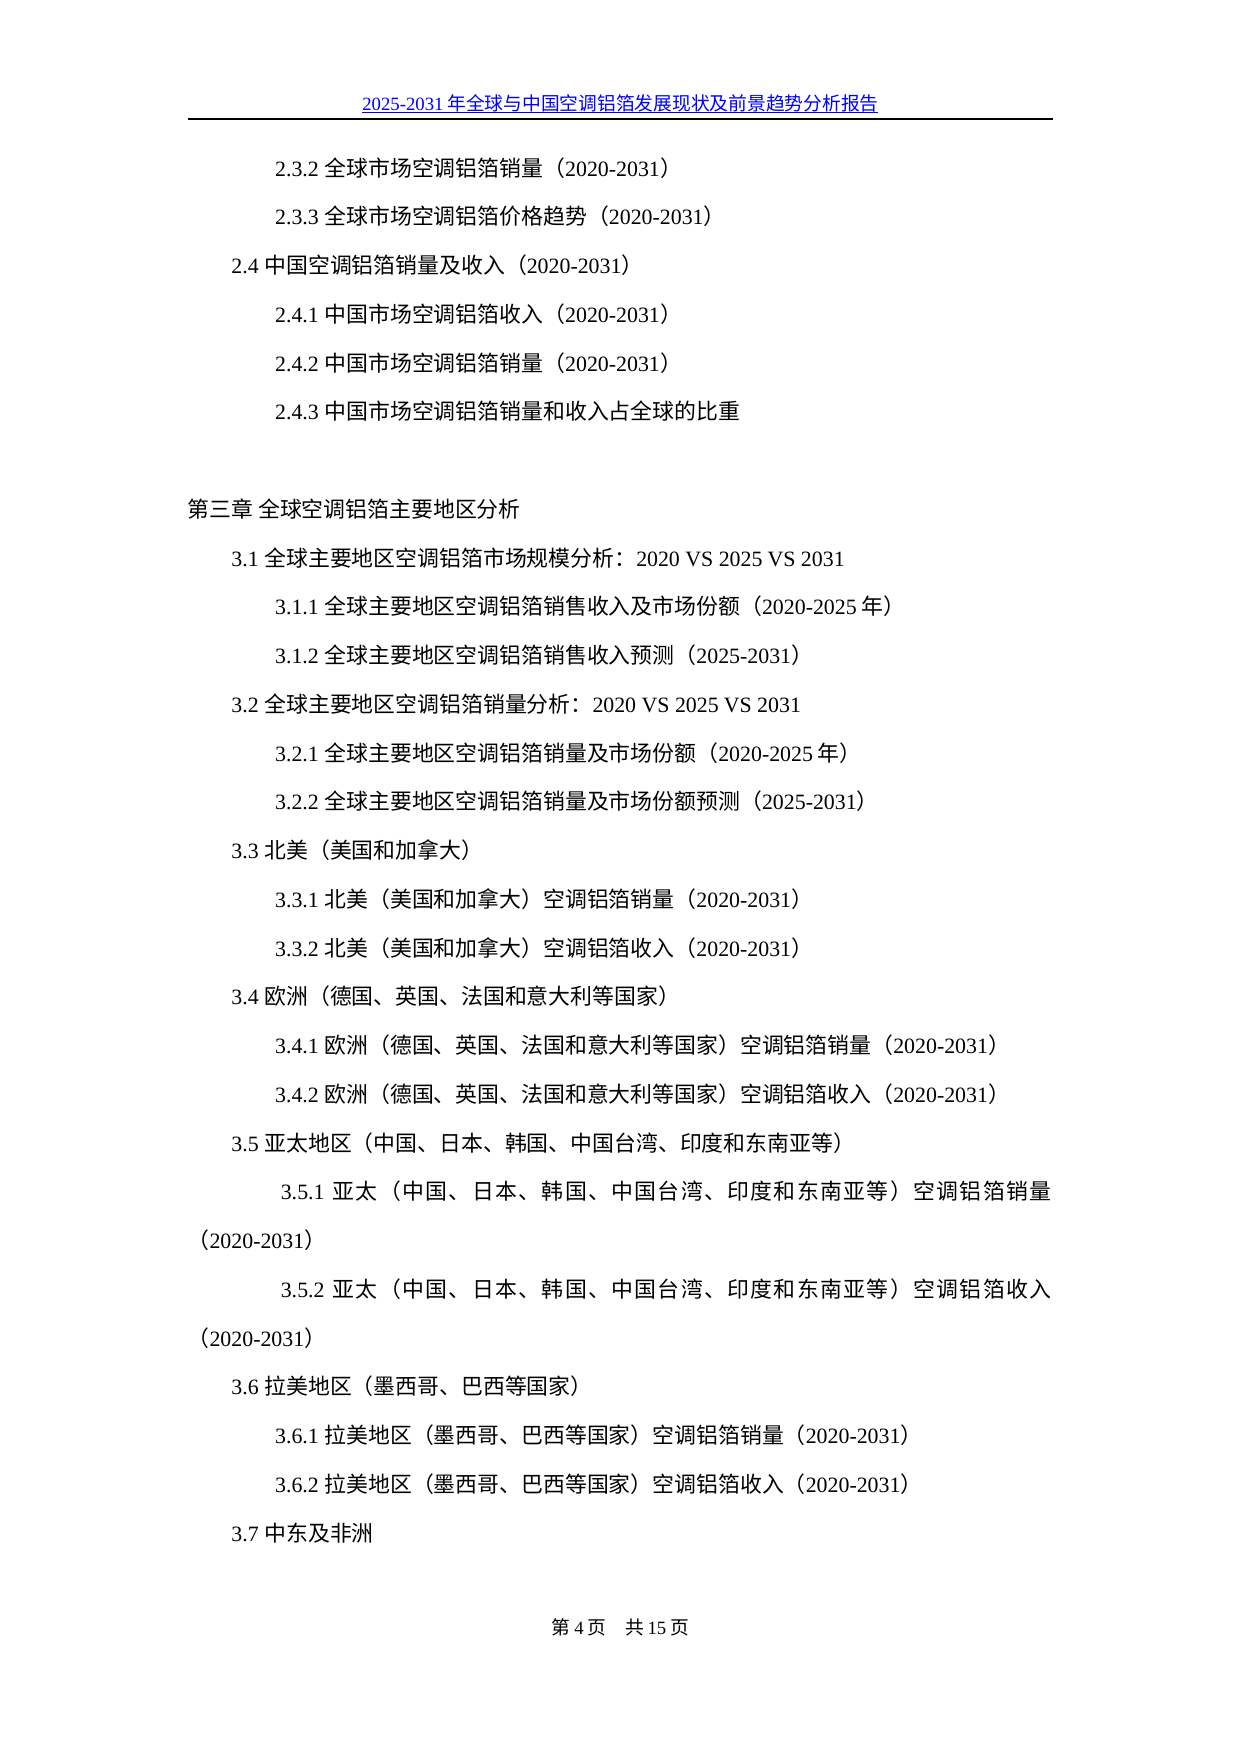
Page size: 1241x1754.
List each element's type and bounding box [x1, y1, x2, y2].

text [187, 150, 1053, 1548]
